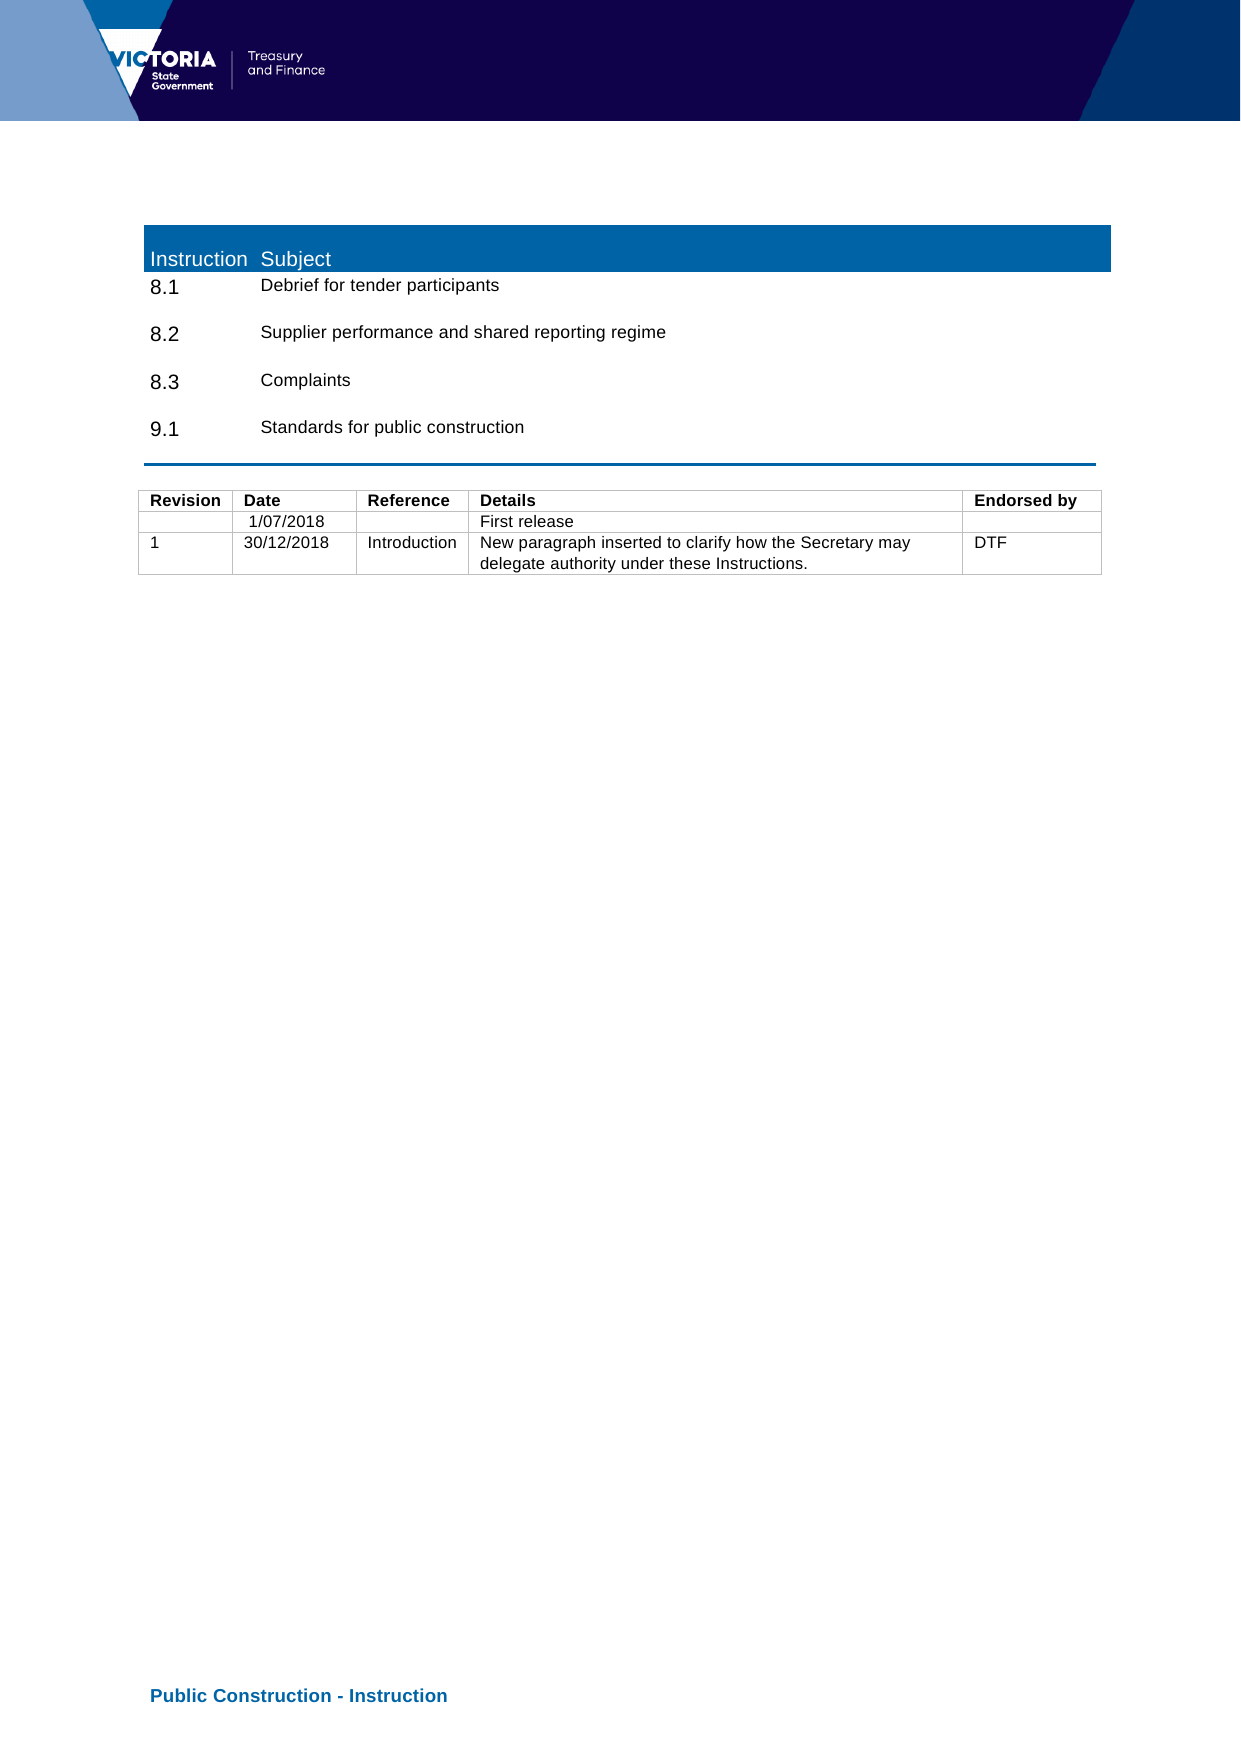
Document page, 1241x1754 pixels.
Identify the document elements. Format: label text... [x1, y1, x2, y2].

picture [0, 0, 1241, 121]
table_cell Supplier performance and shared reporting regime [254, 320, 1096, 367]
table_cell 8.2 [144, 320, 254, 367]
table_header Subject [254, 225, 1096, 272]
table_cell [357, 512, 468, 532]
table_cell Standards for public construction [254, 415, 1096, 462]
table_header Endorsed by [963, 491, 1101, 511]
table_cell 1 [139, 533, 232, 574]
table_cell [139, 512, 232, 532]
table_cell 30/12/2018 [233, 533, 356, 574]
table_header Details [469, 491, 962, 511]
table_cell 8.3 [144, 368, 254, 415]
table_cell 8.1 [144, 273, 254, 320]
table_cell Introduction [357, 533, 468, 574]
table_cell 9.1 [144, 415, 254, 462]
table_header Reference [357, 491, 468, 511]
table_header Date [233, 491, 356, 511]
table_cell New paragraph inserted to clarify how the Secretary may delegate authority under these Instructions. [469, 533, 962, 574]
table_header Revision [139, 491, 232, 511]
table_cell DTF [963, 533, 1101, 574]
table_cell First release [469, 512, 962, 532]
table_cell Complaints [254, 368, 1096, 415]
table_header Instruction [144, 225, 254, 272]
table_cell 1/07/2018 [233, 512, 356, 532]
table_cell Debrief for tender participants [254, 273, 1096, 320]
table_cell [963, 512, 1101, 532]
